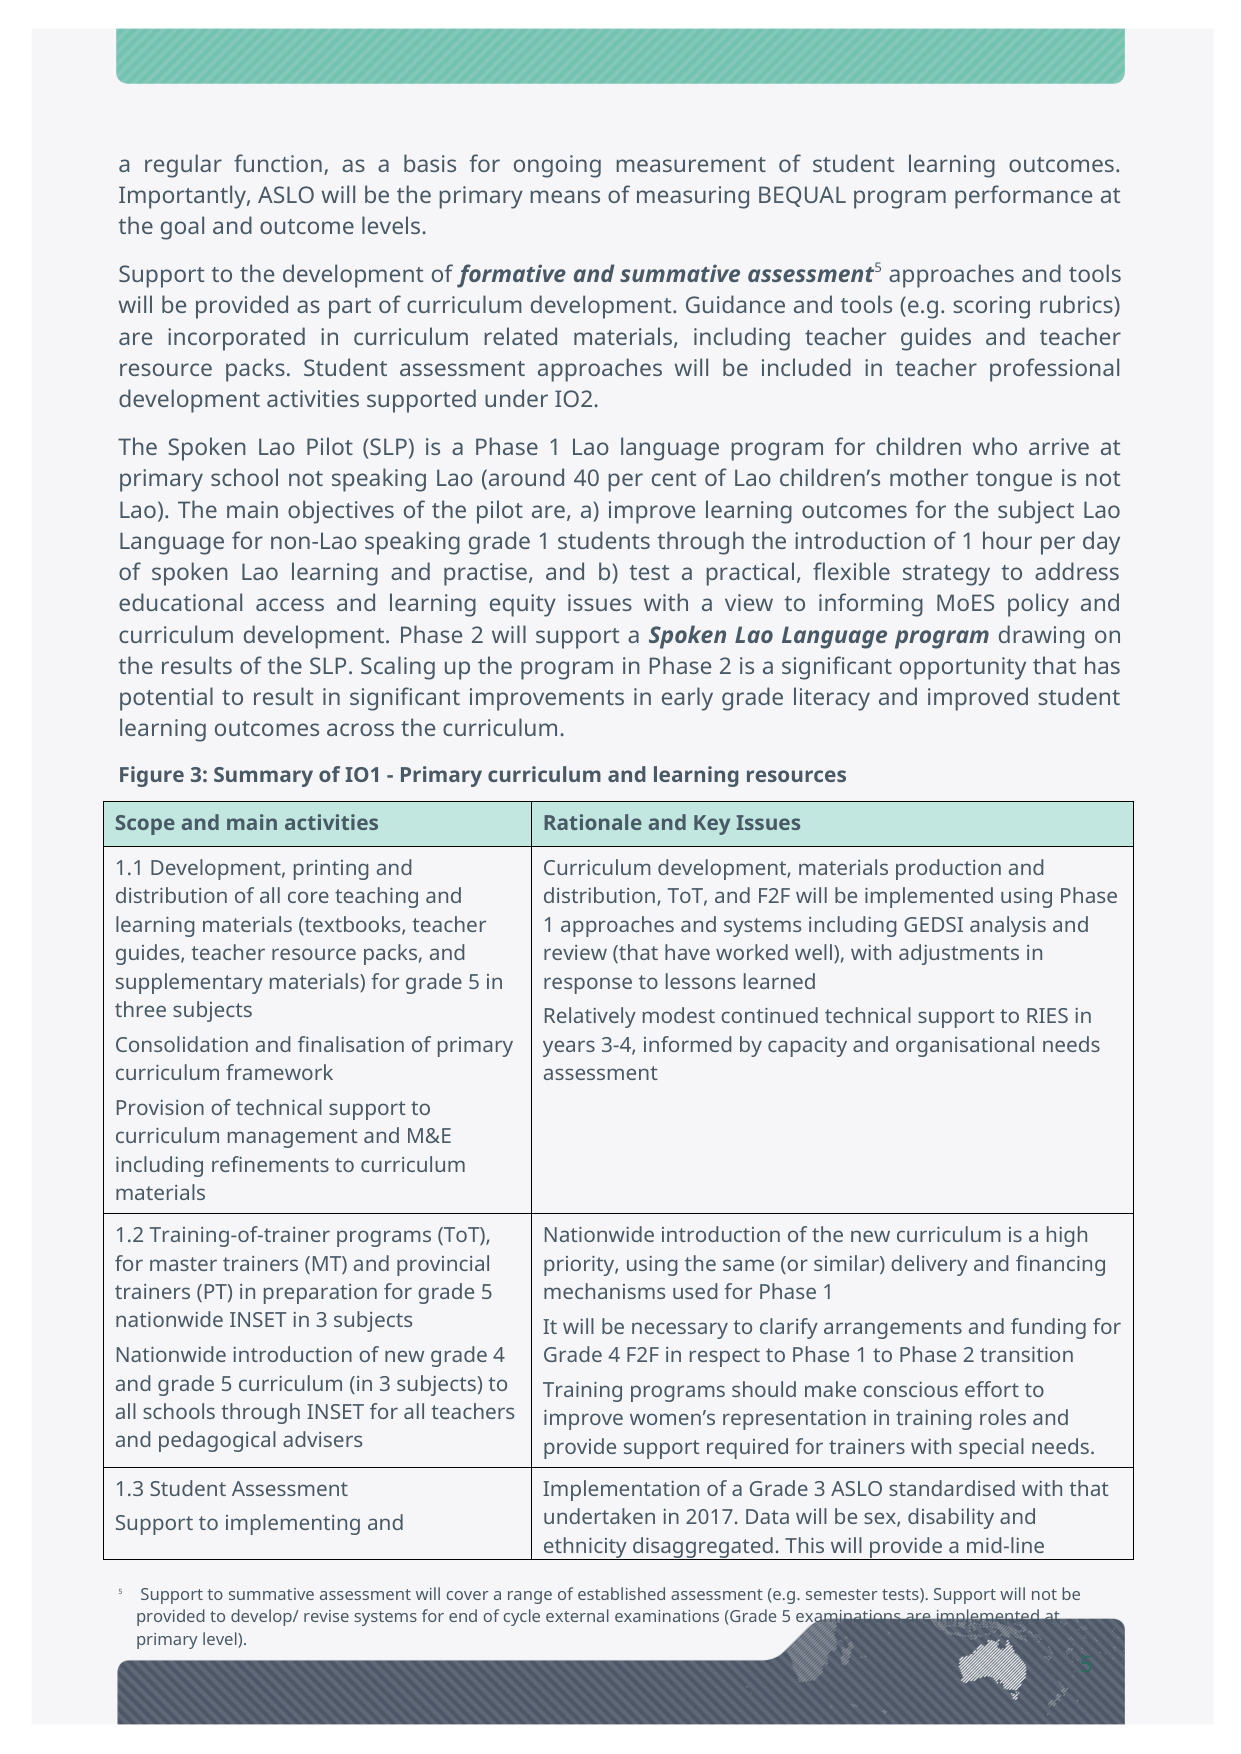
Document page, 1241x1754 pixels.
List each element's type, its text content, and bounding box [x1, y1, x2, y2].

table_cell 1.1 Development, printing and distribution of all core teaching and learning materials (textbooks, teacher guides, teacher resource packs, and supplementary materials) for grade 5 in three subjects Consolidation and finalisation of primary curriculum framework Provision of technical support to curriculum management and M&E including refinements to curriculum materials [104, 847, 531, 1213]
table_cell 1.2 Training-of-trainer programs (ToT), for master trainers (MT) and provincial trainers (PT) in preparation for grade 5 nationwide INSET in 3 subjects Nationwide introduction of new grade 4 and grade 5 curriculum (in 3 subjects) to all schools through INSET for all teachers and pedagogical advisers [104, 1214, 531, 1467]
table_header Scope and main activities [104, 802, 531, 846]
text The Spoken Lao Pilot (SLP) is a Phase 1 Lao language program for children who arrive at primary school not speaking Lao (around 40 per cent of Lao children’s mother tongue is not Lao). The main objectives of the pilot are, a) improve learning outcomes for the subject Lao Language for non-Lao speaking grade 1 students through the introduction of 1 hour per day of spoken Lao learning and practise, and b) test a practical, flexible strategy to address educational access and learning equity issues with a view to informing MoES policy and curriculum development. Phase 2 will support a Spoken Lao Language program drawing on the results of the SLP. Scaling up the program in Phase 2 is a significant opportunity that has potential to result in significant improvements in early grade literacy and improved student learning outcomes across the curriculum. [118, 431, 1122, 743]
table_cell Curriculum development, materials production and distribution, ToT, and F2F will be implemented using Phase 1 approaches and systems including GEDSI analysis and review (that have worked well), with adjustments in response to lessons learned Relatively modest continued technical support to RIES in years 3-4, informed by capacity and organisational needs assessment [532, 847, 1133, 1213]
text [118, 148, 1122, 241]
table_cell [532, 1468, 1133, 1559]
table_cell Nationwide introduction of the new curriculum is a high priority, using the same (or similar) delivery and financing mechanisms used for Phase 1 It will be necessary to clarify arrangements and funding for Grade 4 F2F in respect to Phase 1 to Phase 2 transition Training programs should make conscious effort to improve women’s representation in training roles and provide support required for trainers with special needs. [532, 1214, 1133, 1467]
picture [2, 0, 1241, 1754]
text Support to the development of formative and summative assessment approaches and tools will be provided as part of curriculum development. Guidance and tools (e.g. scoring rubrics) are incorporated in curriculum related materials, including teacher guides and teacher resource packs. Student assessment approaches will be included in teacher professional development activities supported under IO2. [118, 258, 1122, 414]
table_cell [104, 1468, 531, 1559]
text Figure 3: Summary of IO1 - Primary curriculum and learning resources [118, 760, 1122, 789]
table_header Rationale and Key Issues [532, 802, 1133, 846]
